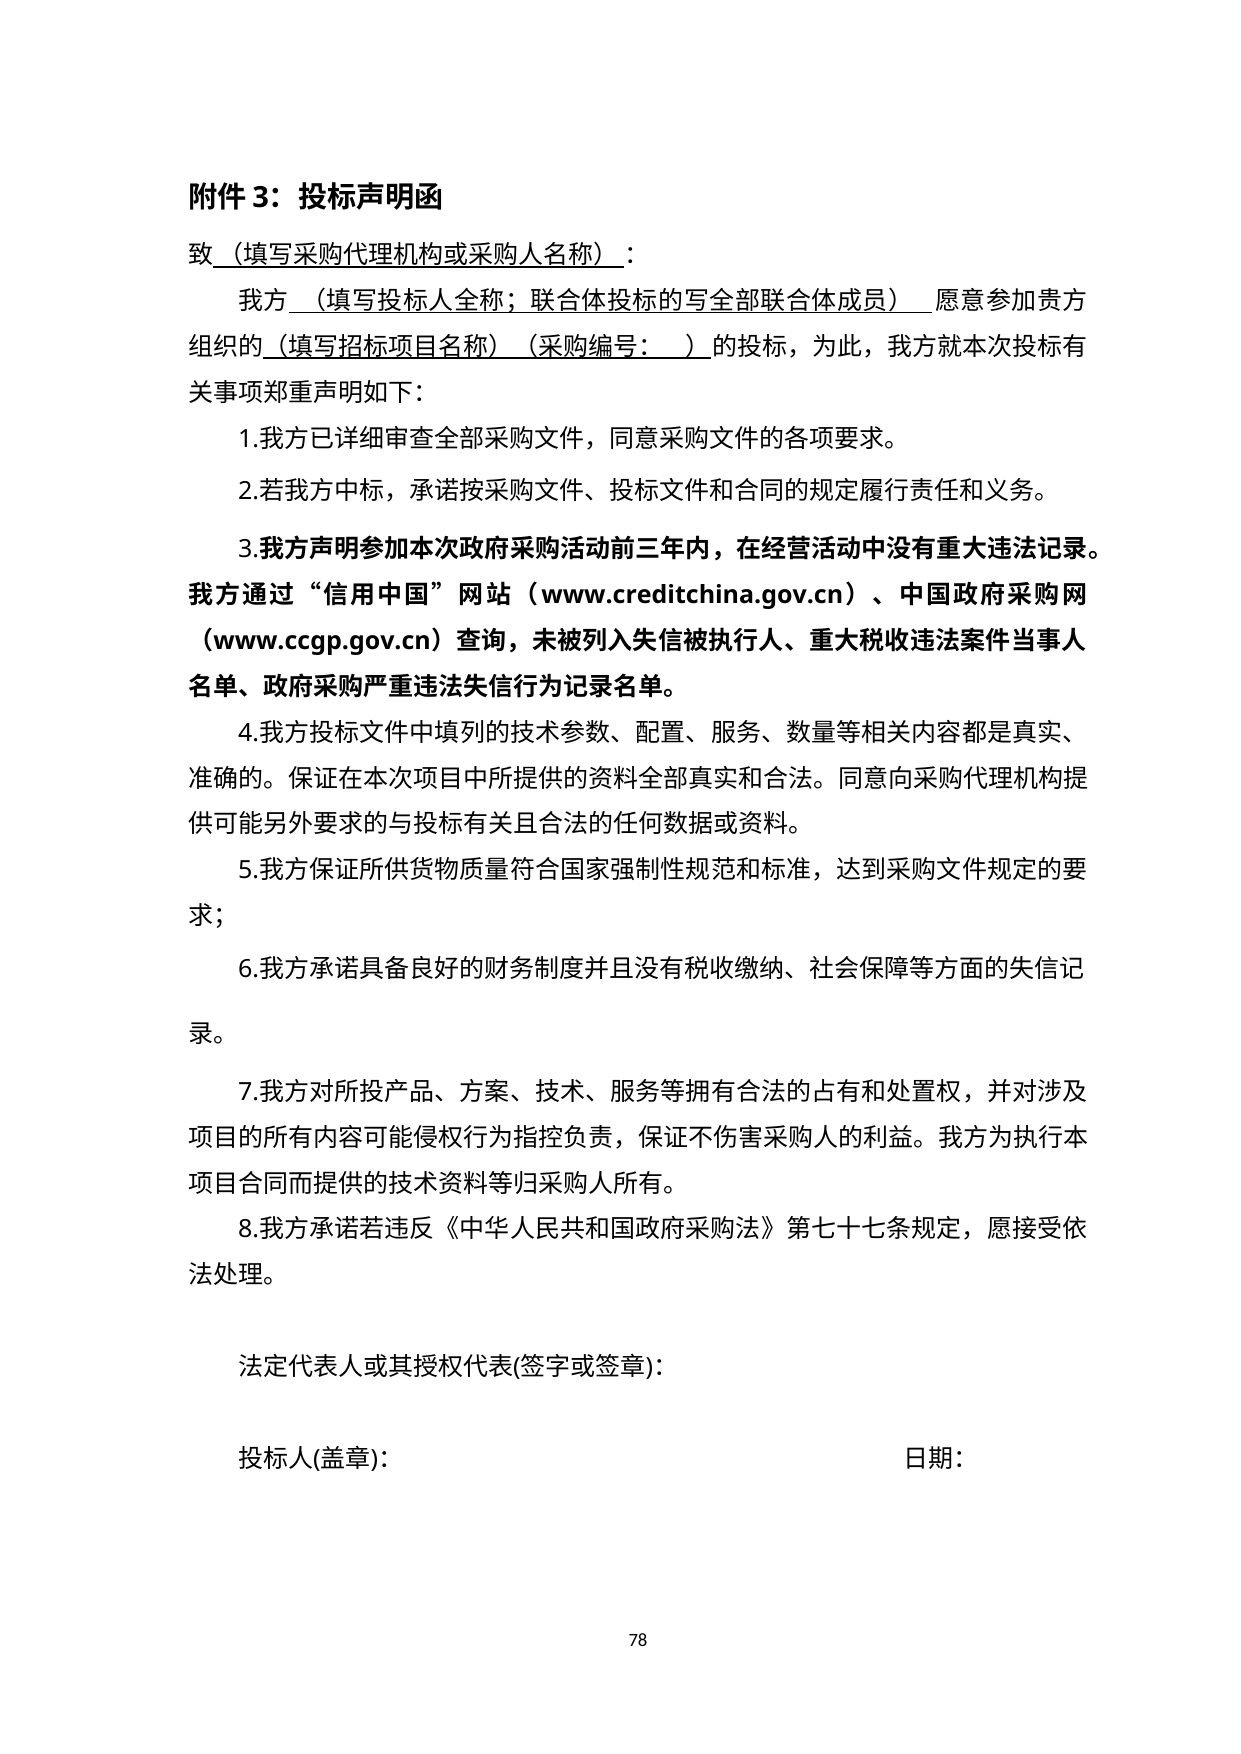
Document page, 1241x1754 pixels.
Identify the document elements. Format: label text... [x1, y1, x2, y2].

text 1.我方已详细审查全部采购文件，同意采购文件的各项要求。 [188, 410, 1088, 456]
list 6.我方承诺具备良好的财务制度并且没有税收缴纳、社会保障等方面的失信记录。 [188, 934, 1088, 1064]
text 4.我方投标文件中填列的技术参数、配置、服务、数量等相关内容都是真实、准确的。保证在本次项目中所提供的资料全部真实和合法。同意向采购代理机构提供可能另外要求的与投标有关且合法的任何数据或资料。 [188, 704, 1088, 842]
text 致 （填写采购代理机构或采购人名称） ： [188, 227, 1088, 273]
text 法定代表人或其授权代表(签字或签章)： [188, 1339, 1088, 1384]
text 附件3：投标声明函 [188, 162, 1088, 227]
text 3.我方声明参加本次政府采购活动前三年内，在经营活动中没有重大违法记录。我方通过“信用中国”网站（www.creditchina.gov.cn）、中国政府采购网（www.ccgp.gov.cn）查询，未被列入失信被执行人、重大税收违法案件当事人名单、政府采购严重违法失信行为记录名单。 [188, 521, 1088, 704]
list 2.若我方中标，承诺按采购文件、投标文件和合同的规定履行责任和义务。 [188, 456, 1088, 521]
text 5.我方保证所供货物质量符合国家强制性规范和标准，达到采购文件规定的要求； [188, 842, 1088, 934]
text 8.我方承诺若违反《中华人民共和国政府采购法》第七十七条规定，愿接受依法处理。 [188, 1201, 1088, 1293]
text 我方 （填写投标人全称；联合体投标的写全部联合体成员） 愿意参加贵方组织的（填写招标项目名称）（采购编号： ）的投标，为此，我方就本次投标有关事项郑重声明如下： [188, 273, 1088, 410]
text 投标人(盖章)： 日期： [188, 1430, 1088, 1476]
text 7.我方对所投产品、方案、技术、服务等拥有合法的占有和处置权，并对涉及项目的所有内容可能侵权行为指控负责，保证不伤害采购人的利益。我方为执行本项目合同而提供的技术资料等归采购人所有。 [188, 1064, 1088, 1201]
